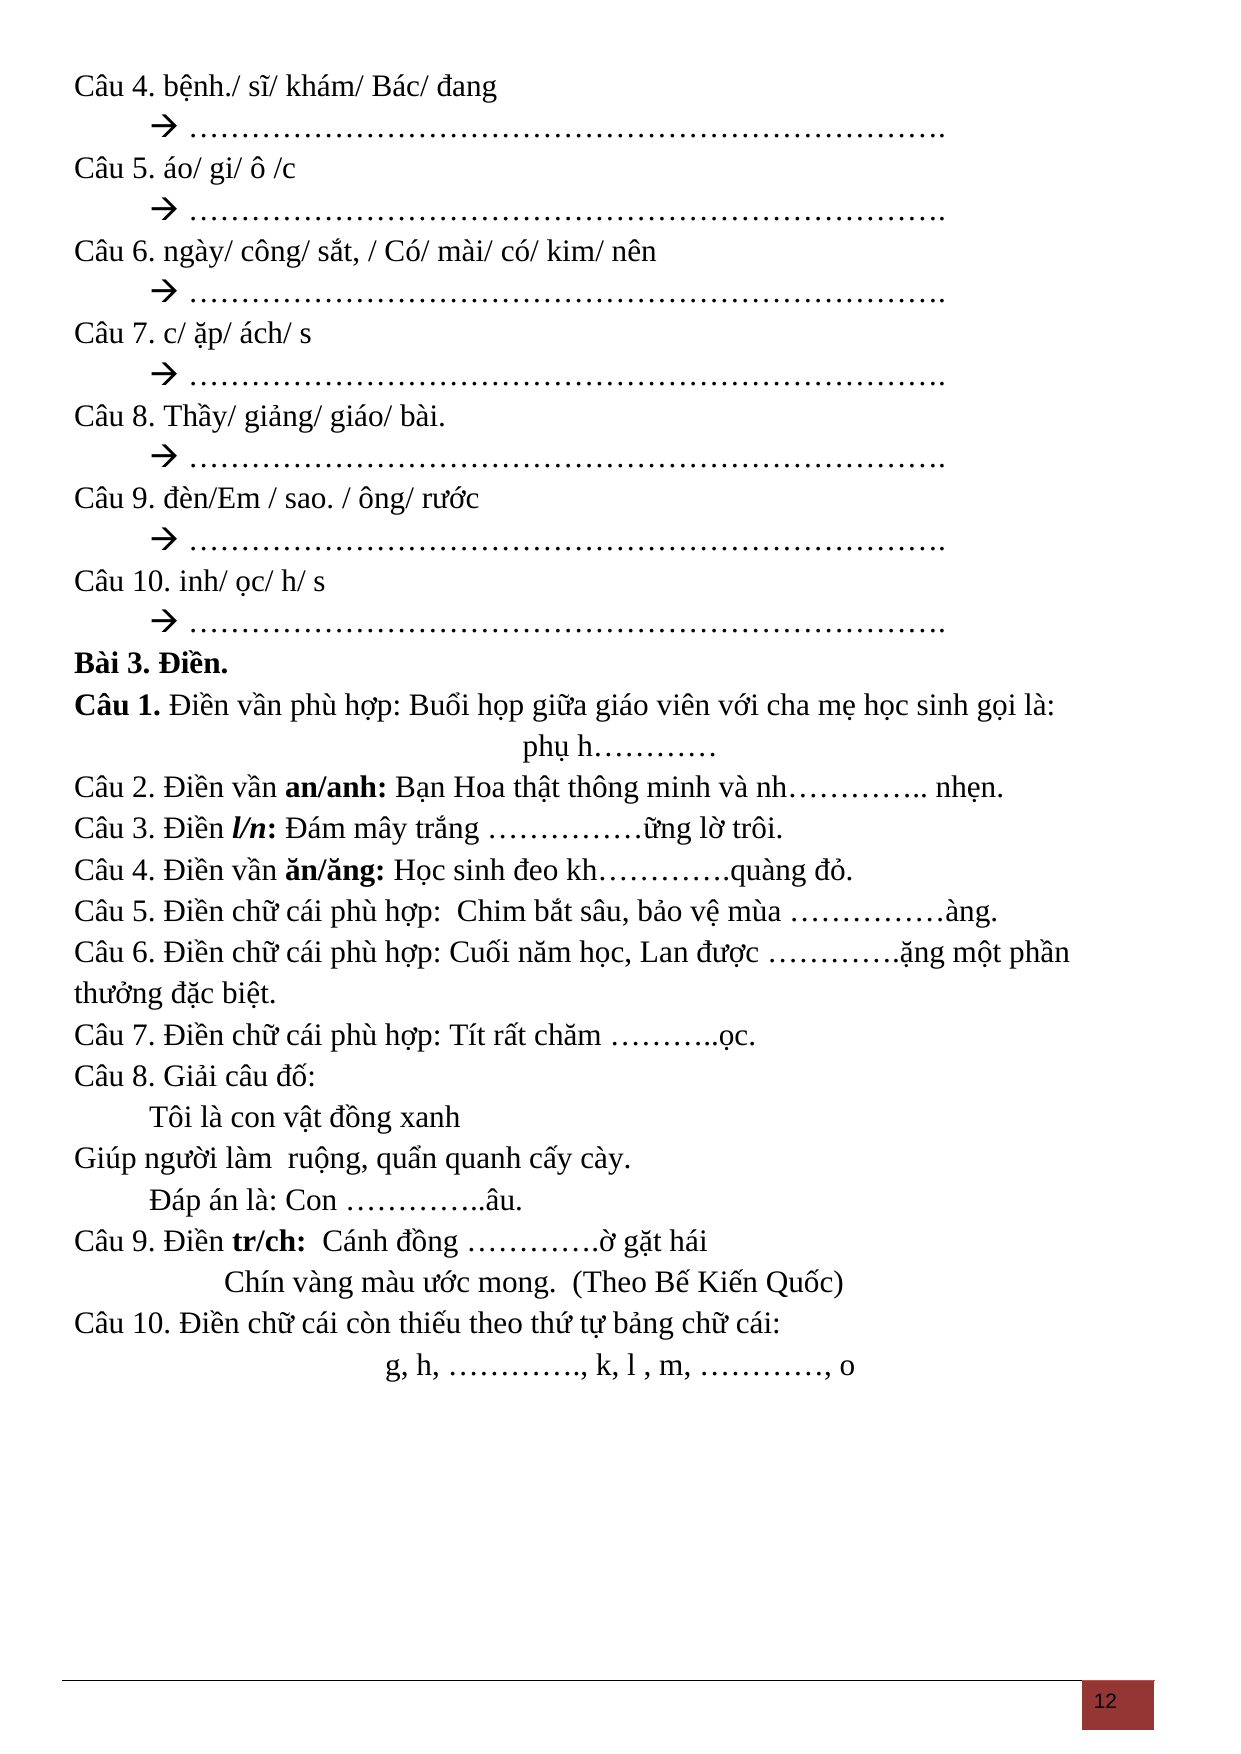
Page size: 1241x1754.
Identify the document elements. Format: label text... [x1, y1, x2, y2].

text Câu 10. inh/ ọc/ h/ s [74, 562, 1166, 598]
text ………………………………………………………………. [74, 603, 1166, 639]
text Câu 7. c/ ặp/ ách/ s [74, 314, 1166, 351]
text Câu 7. Điền chữ cái phù hợp: Tít rất chăm ………..ọc. [74, 1016, 1166, 1052]
text Câu 9. Điền tr/ch: Cánh đồng ………….ờ gặt hái [74, 1222, 1166, 1258]
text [74, 108, 1166, 144]
text Đáp án là: Con …………..âu. [74, 1181, 1166, 1217]
text ………………………………………………………………. [74, 191, 1166, 227]
text Chín vàng màu ước mong. (Theo Bế Kiến Quốc) [74, 1263, 1166, 1299]
text ………………………………………………………………. [74, 438, 1166, 474]
text Câu 4. Điền vần ăn/ăng: Học sinh đeo kh………….quàng đỏ. [74, 851, 1166, 887]
text Bài 3. Điền. [74, 644, 1166, 681]
text Tôi là con vật đồng xanh [74, 1098, 1166, 1134]
text ………………………………………………………………. [74, 356, 1166, 392]
text Câu 5. áo/ gi/ ô /c [74, 149, 1166, 186]
text Câu 3. Điền l/n: Đám mây trắng ……………ững lờ trôi. [74, 809, 1166, 846]
text Giúp người làm ruộng, quẩn quanh cấy cày. [74, 1139, 1166, 1176]
text Câu 8. Thầy/ giảng/ giáo/ bài. [74, 397, 1166, 433]
text Câu 6. Điền chữ cái phù hợp: Cuối năm học, Lan được ………….ặng một phần thưởng đặc biệt. [74, 933, 1166, 1011]
text Câu 5. Điền chữ cái phù hợp: Chim bắt sâu, bảo vệ mùa ……………àng. [74, 892, 1166, 928]
text Câu 6. ngày/ công/ sắt, / Có/ mài/ có/ kim/ nên [74, 232, 1166, 268]
text ………………………………………………………………. [74, 273, 1166, 309]
text Câu 1. Điền vần phù hợp: Buổi họp giữa giáo viên với cha mẹ học sinh gọi là: [74, 686, 1166, 722]
text ………………………………………………………………. [74, 521, 1166, 557]
text phụ h………… [74, 727, 1166, 763]
text g, h, …………., k, l , m, …………, o [74, 1346, 1166, 1382]
text Câu 10. Điền chữ cái còn thiếu theo thứ tự bảng chữ cái: [74, 1304, 1166, 1341]
text Câu 2. Điền vần an/anh: Bạn Hoa thật thông minh và nh………….. nhẹn. [74, 768, 1166, 804]
text Câu 8. Giải câu đố: [74, 1057, 1166, 1093]
text Câu 9. đèn/Em / sao. / ông/ rước [74, 479, 1166, 516]
text Câu 4. bệnh./ sĩ/ khám/ Bác/ đang [74, 67, 1166, 103]
